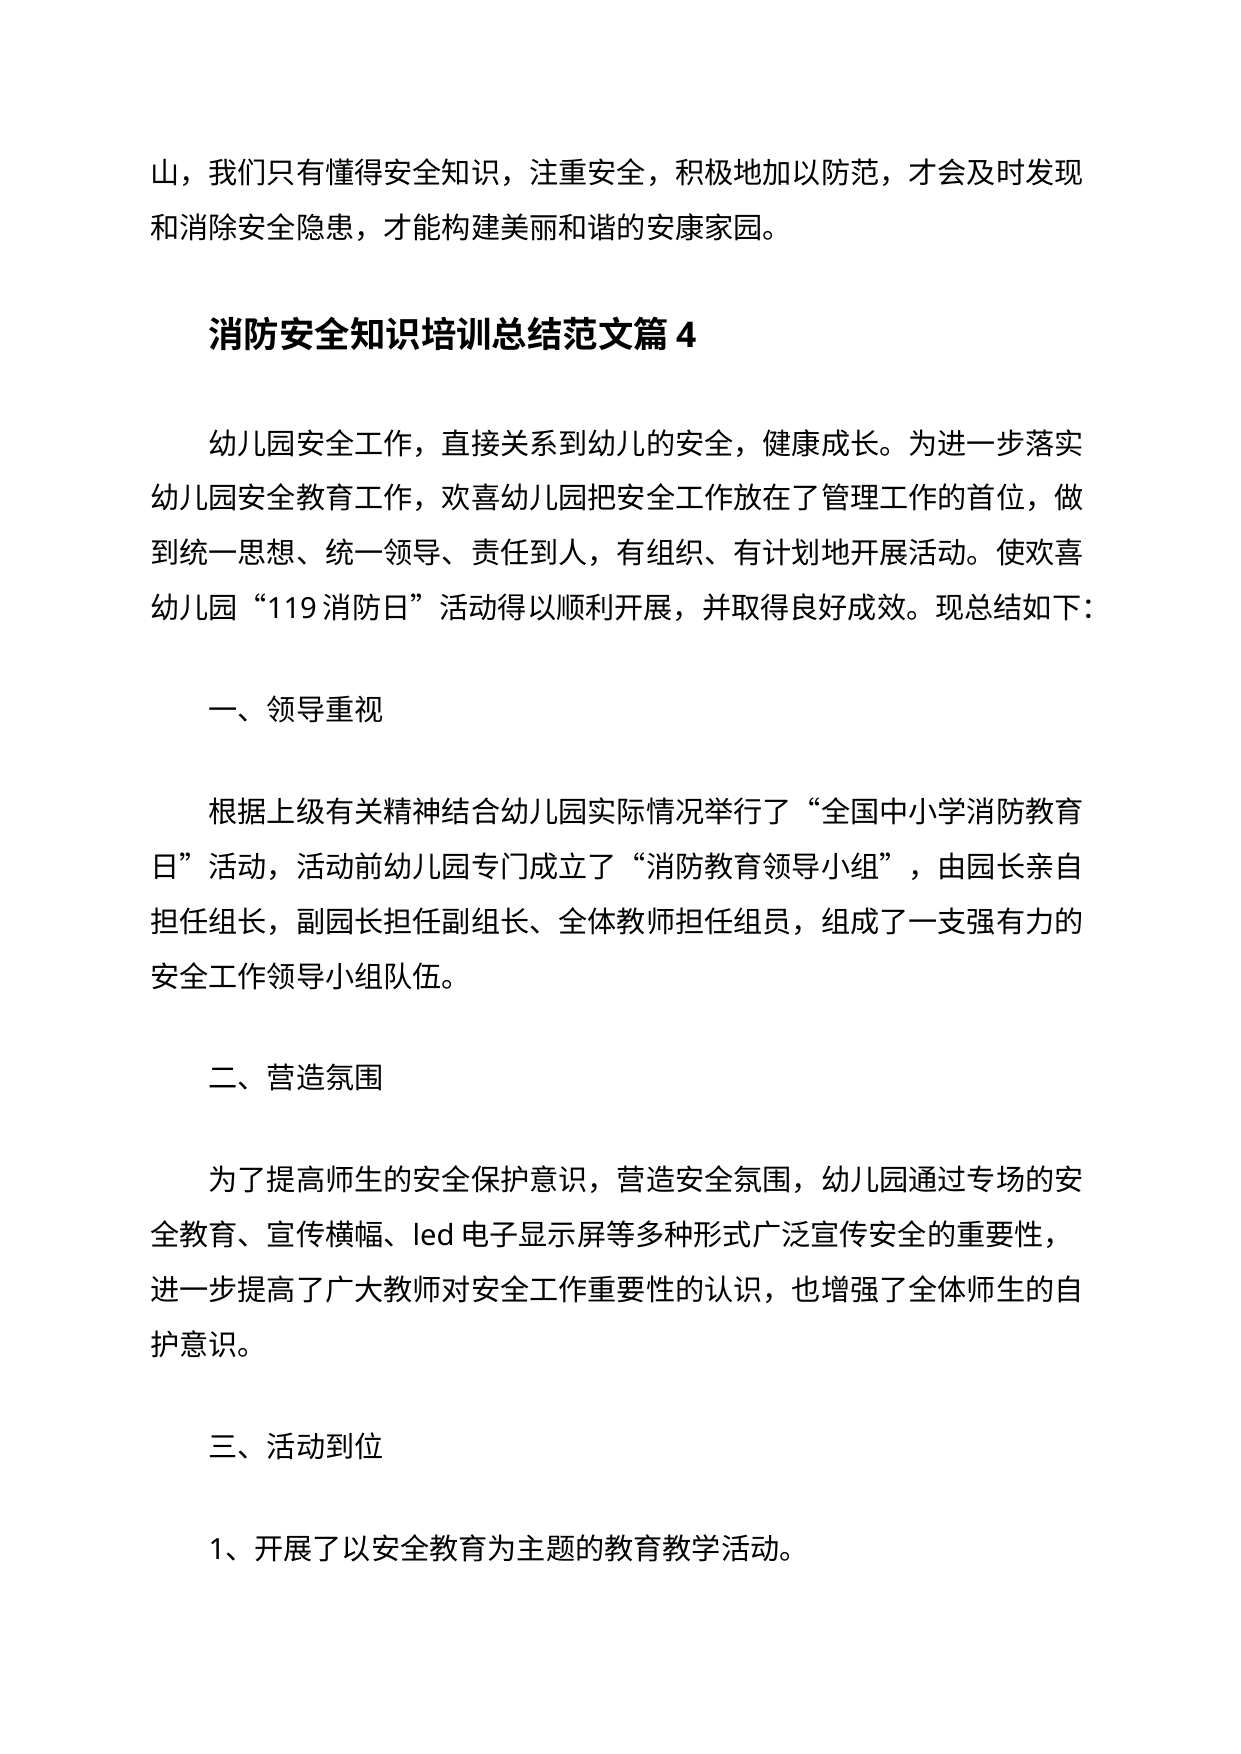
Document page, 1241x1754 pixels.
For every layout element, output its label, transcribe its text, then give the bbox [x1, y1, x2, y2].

text 二、营造氛围 [150, 1055, 1090, 1097]
text 为了提高师生的安全保护意识，营造安全氛围，幼儿园通过专场的安全教育、宣传横幅、led电子显示屏等多种形式广泛宣传安全的重要性，进一步提高了广大教师对安全工作重要性的认识，也增强了全体师生的自护意识。 [150, 1157, 1090, 1364]
text 一、领导重视 [150, 687, 1090, 729]
text 1、开展了以安全教育为主题的教育教学活动。 [150, 1525, 1090, 1568]
text 幼儿园安全工作，直接关系到幼儿的安全，健康成长。为进一步落实幼儿园安全教育工作，欢喜幼儿园把安全工作放在了管理工作的首位，做到统一思想、统一领导、责任到人，有组织、有计划地开展活动。使欢喜幼儿园“119消防日”活动得以顺利开展，并取得良好成效。现总结如下： [150, 420, 1090, 627]
text 根据上级有关精神结合幼儿园实际情况举行了“全国中小学消防教育日”活动，活动前幼儿园专门成立了“消防教育领导小组”，由园长亲自担任组长，副园长担任副组长、全体教师担任组员，组成了一支强有力的安全工作领导小组队伍。 [150, 789, 1090, 996]
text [150, 150, 1090, 247]
text 三、活动到位 [150, 1423, 1090, 1466]
text 消防安全知识培训总结范文篇4 [150, 307, 1090, 358]
